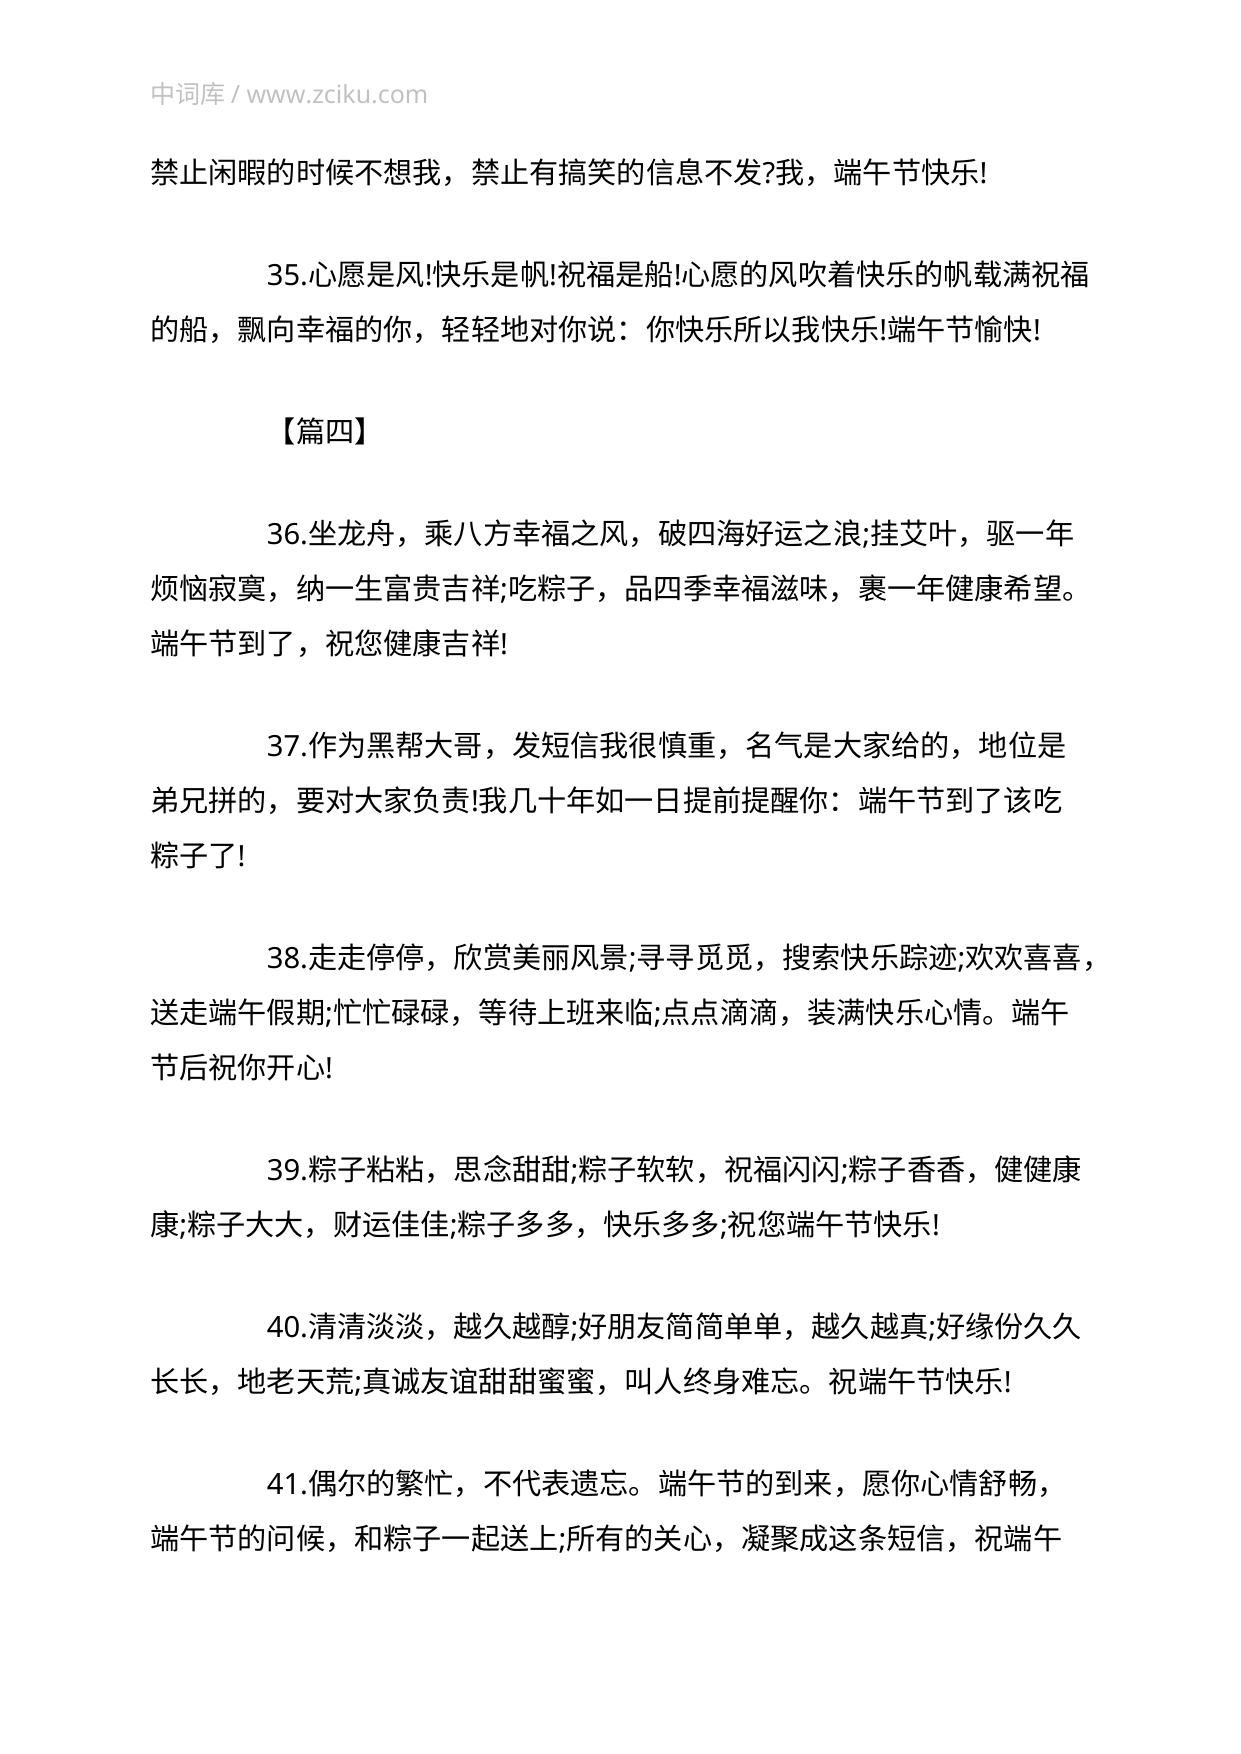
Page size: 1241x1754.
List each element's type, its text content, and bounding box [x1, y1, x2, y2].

text 35.心愿是风!快乐是帆!祝福是船!心愿的风吹着快乐的帆载满祝福的船，飘向幸福的你，轻轻地对你说：你快乐所以我快乐!端午节愉快! [150, 252, 1090, 349]
text 36.坐龙舟，乘八方幸福之风，破四海好运之浪;挂艾叶，驱一年烦恼寂寞，纳一生富贵吉祥;吃粽子，品四季幸福滋味，裹一年健康希望。端午节到了，祝您健康吉祥! [150, 511, 1090, 663]
text 40.清清淡淡，越久越醇;好朋友简简单单，越久越真;好缘份久久长长，地老天荒;真诚友谊甜甜蜜蜜，叫人终身难忘。祝端午节快乐! [150, 1304, 1090, 1401]
text 37.作为黑帮大哥，发短信我很慎重，名气是大家给的，地位是弟兄拼的，要对大家负责!我几十年如一日提前提醒你：端午节到了该吃粽子了! [150, 723, 1090, 875]
text 【篇四】 [150, 409, 1090, 451]
text 39.粽子粘粘，思念甜甜;粽子软软，祝福闪闪;粽子香香，健健康康;粽子大大，财运佳佳;粽子多多，快乐多多;祝您端午节快乐! [150, 1147, 1090, 1244]
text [150, 1461, 1090, 1558]
text 38.走走停停，欣赏美丽风景;寻寻觅觅，搜索快乐踪迹;欢欢喜喜，送走端午假期;忙忙碌碌，等待上班来临;点点滴滴，装满快乐心情。端午节后祝你开心! [150, 935, 1090, 1087]
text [150, 150, 1090, 192]
